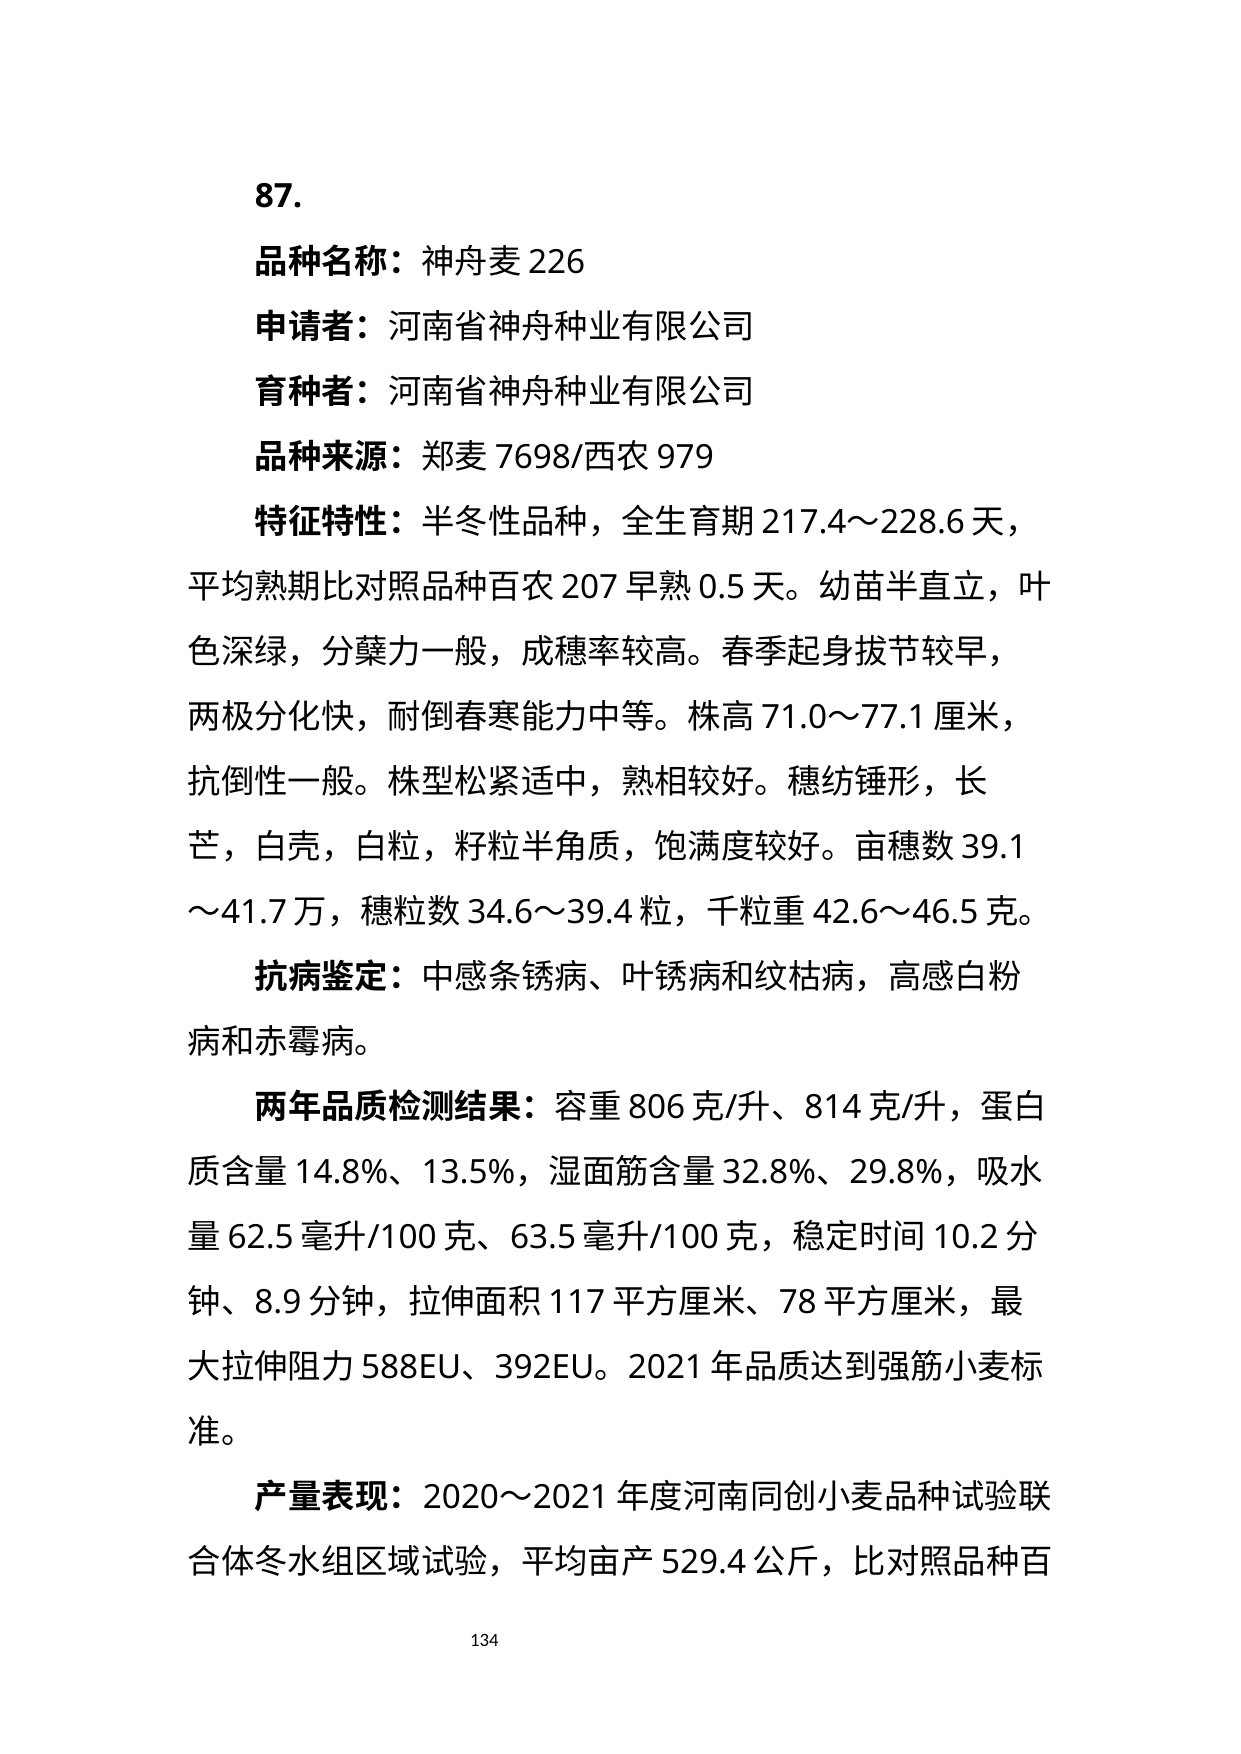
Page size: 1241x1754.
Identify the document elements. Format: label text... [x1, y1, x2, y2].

text 两年品质检测结果：容重806克/升、814克/升，蛋白质含量14.8%、13.5%，湿面筋含量32.8%、29.8%，吸水量62.5毫升/100克、63.5毫升/100克，稳定时间10.2分钟、8.9分钟，拉伸面积117平方厘米、78平方厘米，最大拉伸阻力588EU、392EU。2021年品质达到强筋小麦标准。 [187, 1072, 1053, 1462]
text 抗病鉴定：中感条锈病、叶锈病和纹枯病，高感白粉病和赤霉病。 [187, 942, 1053, 1072]
text 87. [187, 162, 1053, 227]
text 特征特性：半冬性品种，全生育期217.4～228.6天，平均熟期比对照品种百农207早熟0.5天。幼苗半直立，叶色深绿，分蘖力一般，成穗率较高。春季起身拔节较早，两极分化快，耐倒春寒能力中等。株高71.0～77.1厘米，抗倒性一般。株型松紧适中，熟相较好。穗纺锤形，长芒，白壳，白粒，籽粒半角质，饱满度较好。亩穗数39.1～41.7万，穗粒数34.6～39.4粒，千粒重42.6～46.5克。 [187, 487, 1053, 942]
text 育种者：河南省神舟种业有限公司 [187, 357, 1053, 422]
text 申请者：河南省神舟种业有限公司 [187, 292, 1053, 357]
text 品种来源：郑麦7698/西农979 [187, 422, 1053, 487]
text 品种名称：神舟麦226 [187, 227, 1053, 292]
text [187, 1462, 1053, 1592]
